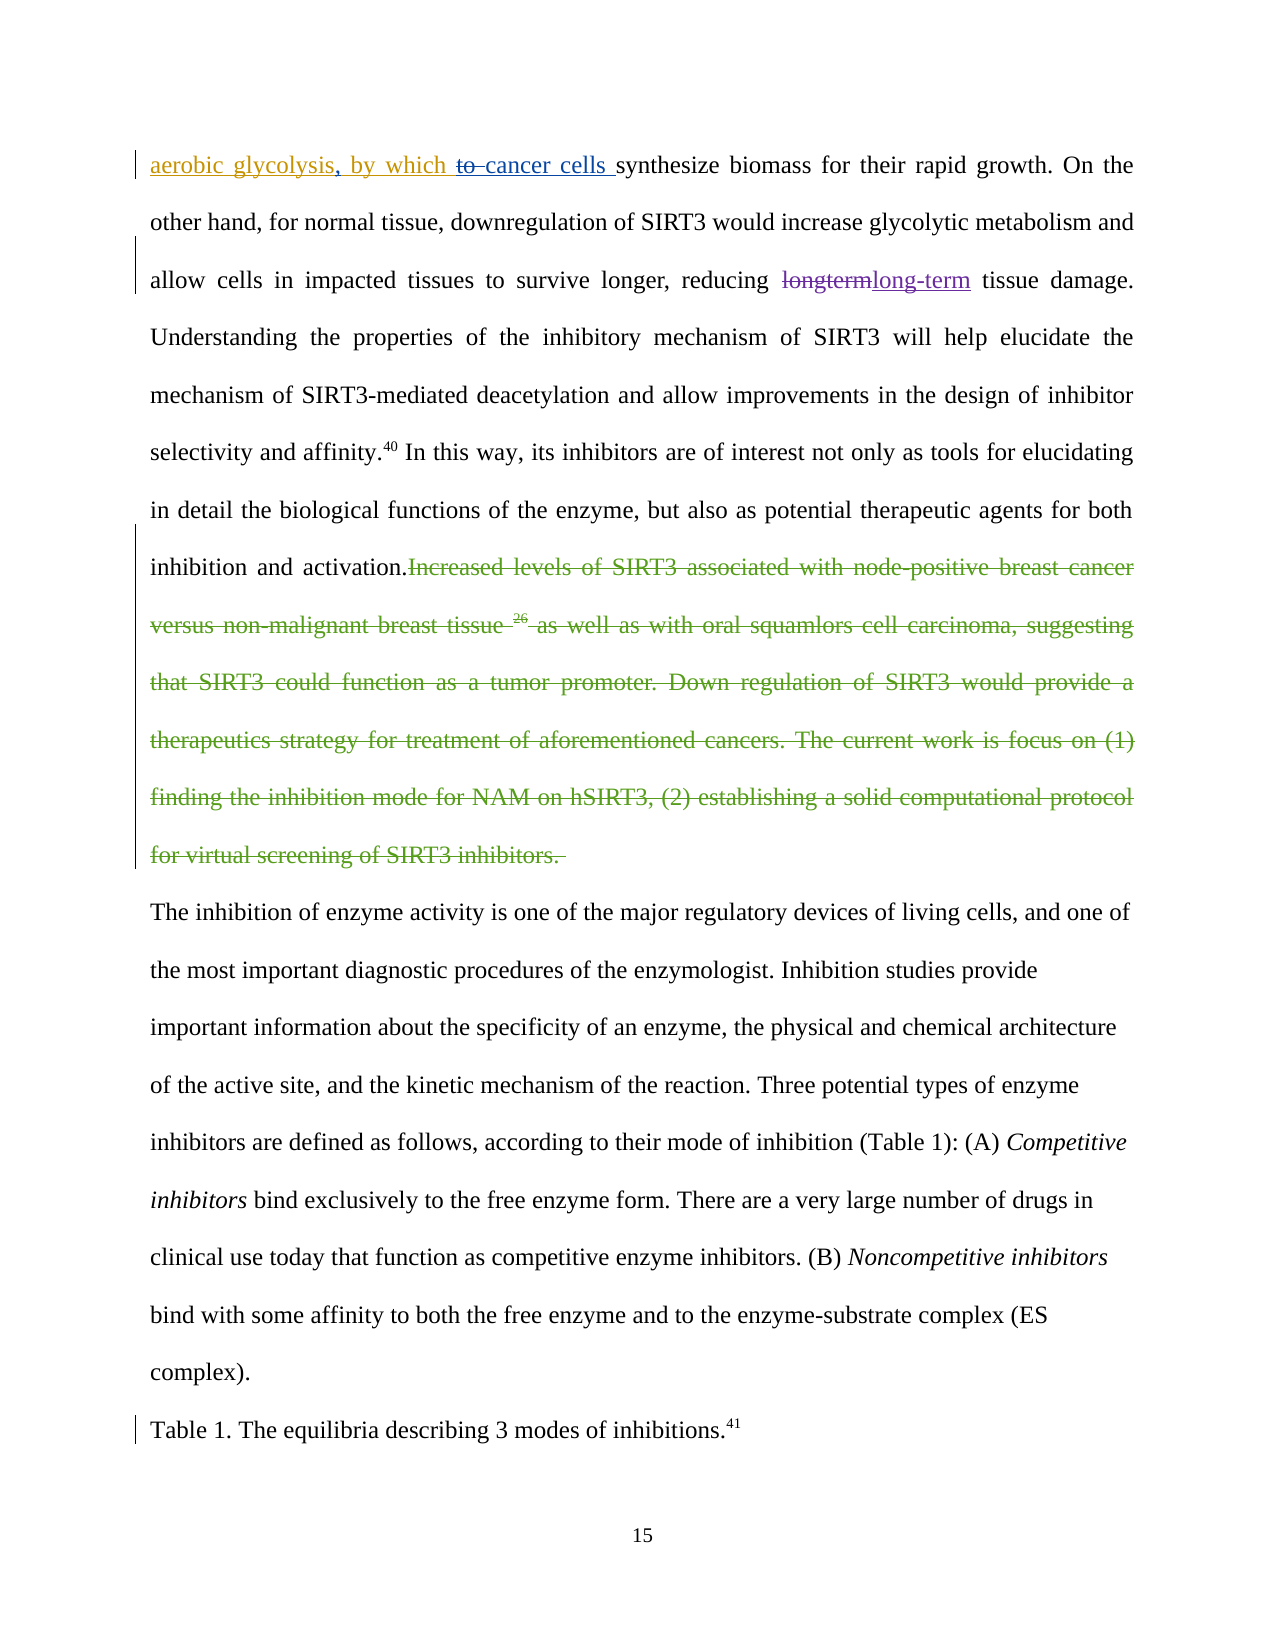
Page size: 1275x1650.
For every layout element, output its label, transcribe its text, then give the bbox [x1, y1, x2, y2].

text The inhibition of enzyme activity is one of the major regulatory devices of living cells, and one of the most important diagnostic procedures of the enzymologist. Inhibition studies provide important information about the specificity of an enzyme, the physical and chemical architecture of the active site, and the kinetic mechanism of the reaction. Three potential types of enzyme inhibitors are defined as follows, according to their mode of inhibition (Table 1): (A) Competitive inhibitors bind exclusively to the free enzyme form. There are a very large number of drugs in clinical use today that function as competitive enzyme inhibitors. (B) Noncompetitive inhibitors bind with some affinity to both the free enzyme and to the enzyme-substrate complex (ES complex). [150, 897, 1134, 1386]
text Table 1. The equilibria describing 3 modes of inhibitions.41 [150, 1415, 1134, 1444]
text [150, 150, 1134, 683]
